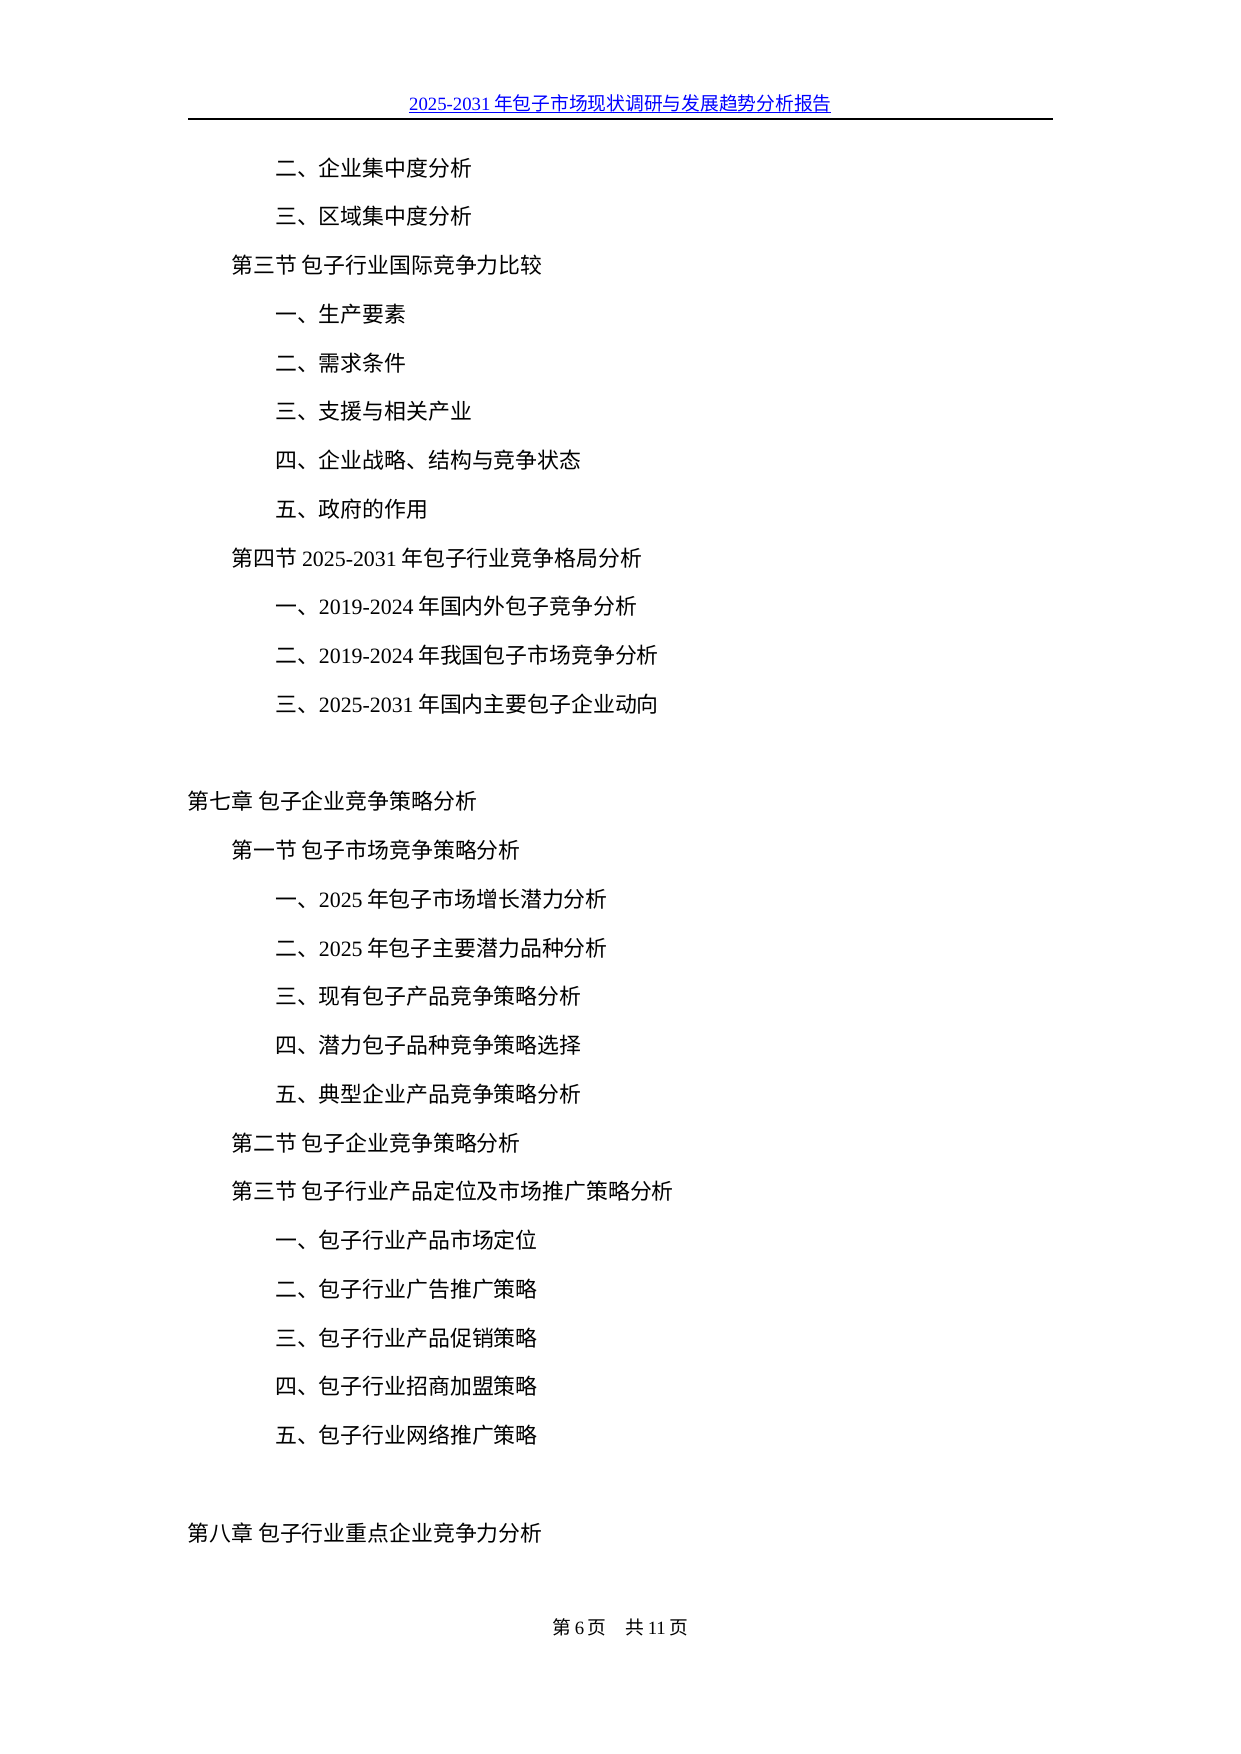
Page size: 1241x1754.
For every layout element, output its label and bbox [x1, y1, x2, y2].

text [187, 150, 1053, 1548]
